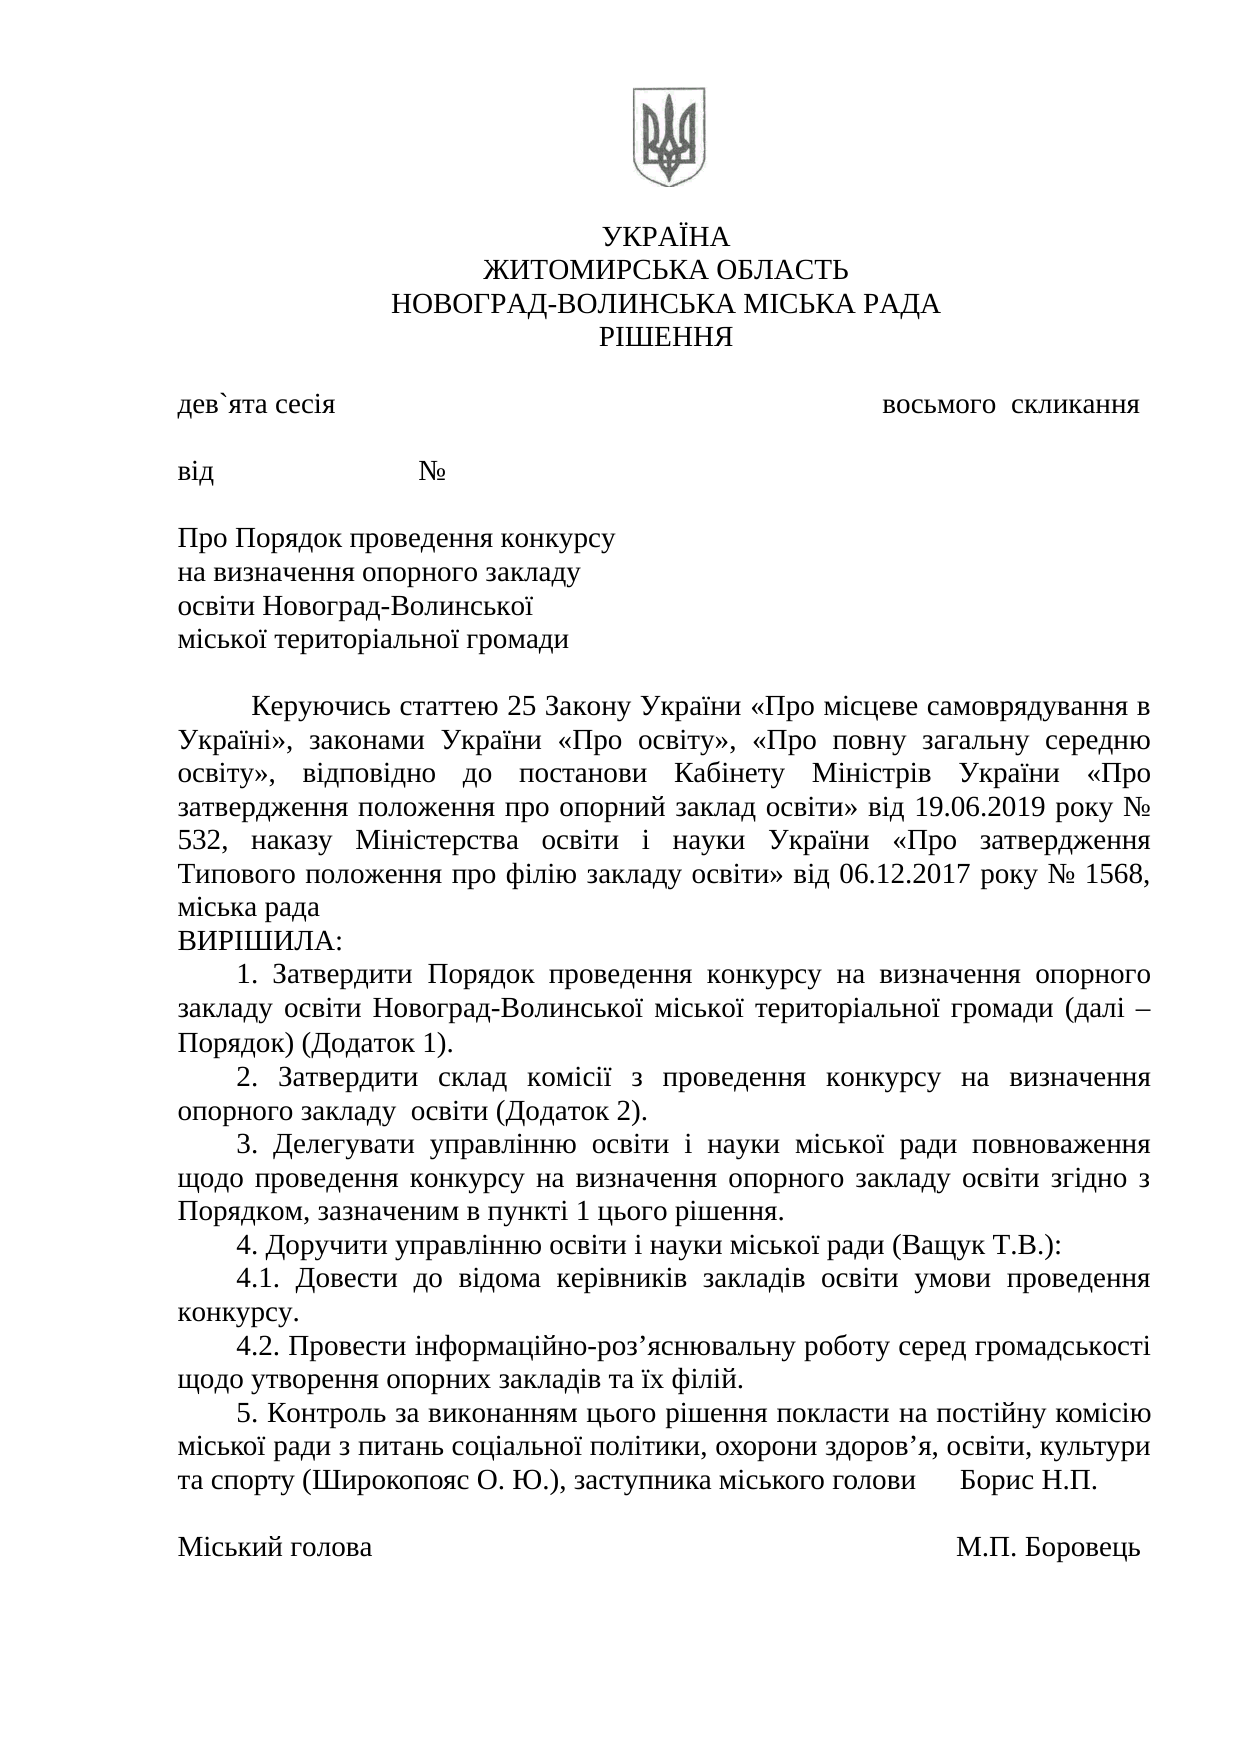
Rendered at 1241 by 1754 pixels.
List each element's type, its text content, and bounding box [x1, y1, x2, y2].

text 5. Контроль за виконанням цього рішення покласти на постійну комісію міської ради з питань соціальної політики, охорони здоров’я, освіти, культури та спорту (Широкопояс О. Ю.), заступника міського голови Борис Н.П. [177, 1395, 1152, 1495]
text РІШЕННЯ [177, 319, 1155, 353]
text 4. Доручити управлінню освіти і науки міської ради (Ващук Т.В.): [177, 1227, 1152, 1261]
text Про Порядок проведення конкурсу на визначення опорного закладу освіти Новоград-Волинської міської територіальної громади [177, 521, 620, 655]
text Керуючись статтею 25 Закону України «Про місцеве самоврядування в Україні», законами України «Про освіту», «Про повну загальну середню освіту», відповідно до постанови Кабінету Міністрів України «Про затвердження положення про опорний заклад освіти» від 19.06.2019 року № 532, наказу Міністерства освіти і науки України «Про затвердження Типового положення про філію закладу освіти» від 06.12.2017 року № 1568, міська рада [177, 688, 1152, 923]
text НОВОГРАД-ВОЛИНСЬКА МІСЬКА РАДА [177, 286, 1155, 319]
text дев`ята сесія восьмого скликання [177, 386, 1152, 420]
text 3. Делегувати управлінню освіти і науки міської ради повноваження щодо проведення конкурсу на визначення опорного закладу освіти згідно з Порядком, зазначеним в пункті 1 цього рішення. [177, 1126, 1152, 1227]
text 1. Затвердити Порядок проведення конкурсу на визначення опорного закладу освіти Новоград-Волинської міської територіальної громади (далі – Порядок) (Додаток 1). [177, 957, 1152, 1059]
text УКРАЇНА [177, 219, 1155, 252]
text від № [177, 453, 1152, 487]
text ВИРІШИЛА: [177, 923, 1152, 957]
picture [632, 87, 708, 184]
text 2. Затвердити склад комісії з проведення конкурсу на визначення опорного закладу освіти (Додаток 2). [177, 1059, 1152, 1126]
text 4.1. Довести до відома керівників закладів освіти умови проведення конкурсу. [177, 1261, 1152, 1328]
text 4.2. Провести інформаційно-роз’яснювальну роботу серед громадськості щодо утворення опорних закладів та їх філій. [177, 1328, 1152, 1395]
text Міський голова М.П. Боровець [177, 1529, 1152, 1562]
text ЖИТОМИРСЬКА ОБЛАСТЬ [177, 252, 1155, 286]
